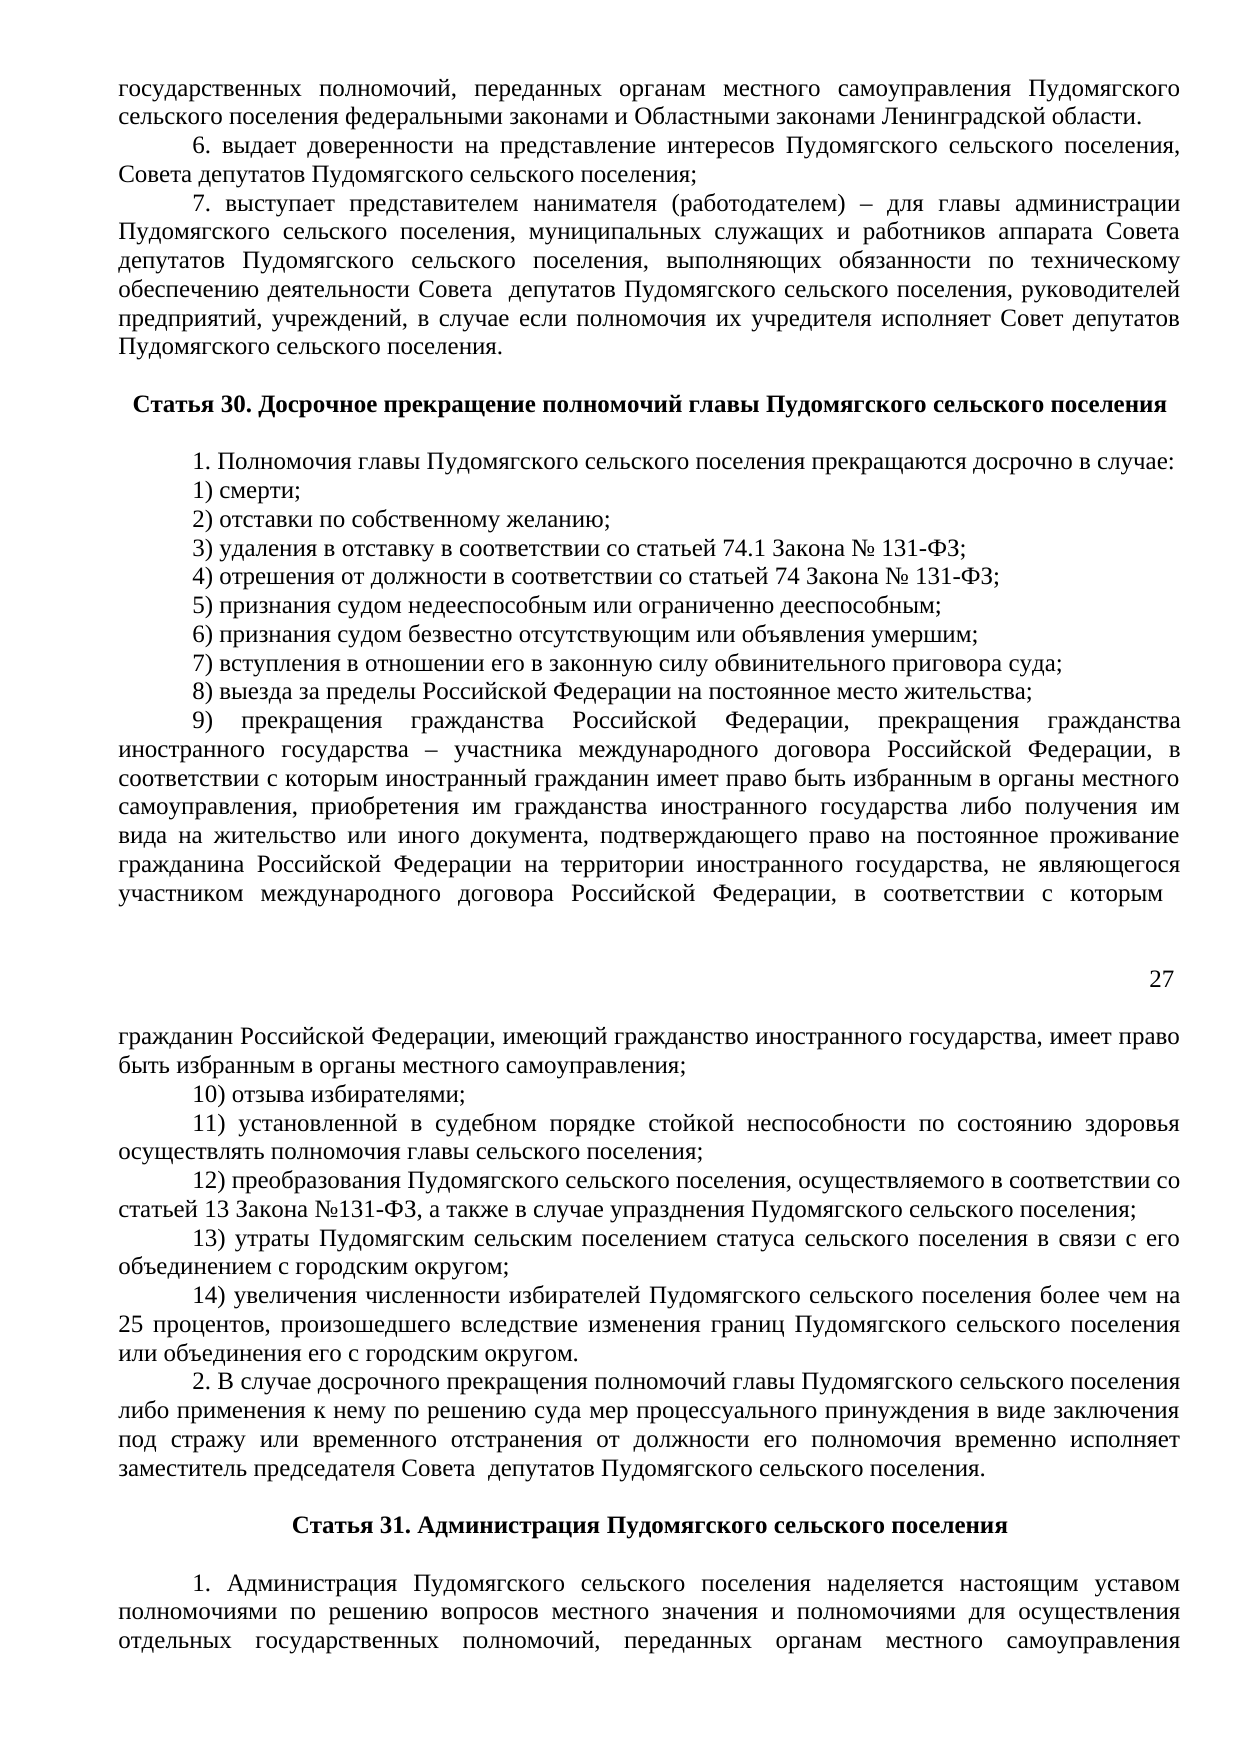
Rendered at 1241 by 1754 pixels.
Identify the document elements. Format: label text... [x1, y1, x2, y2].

text 10) отзыва избирателями; [118, 1079, 1181, 1108]
text 7) вступления в отношении его в законную силу обвинительного приговора суда; [118, 648, 1181, 676]
text 8) выезда за пределы Российской Федерации на постоянное место жительства; [118, 676, 1181, 705]
text 1. Полномочия главы Пудомягского сельского поселения прекращаются досрочно в случае: [118, 446, 1181, 475]
subtitle Статья 30. Досрочное прекращение полномочий главы Пудомягского сельского поселения [118, 389, 1181, 418]
text 6) признания судом безвестно отсутствующим или объявления умершим; [118, 619, 1181, 648]
text 1) смерти; [118, 475, 1181, 504]
text 11) установленной в судебном порядке стойкой неспособности по состоянию здоровья осуществлять полномочия главы сельского поселения; [118, 1108, 1181, 1165]
text 2) отставки по собственному желанию; [118, 504, 1181, 533]
text 3) удаления в отставку в соответствии со статьей 74.1 Закона № 131-ФЗ; [118, 533, 1181, 561]
text 6. выдает доверенности на представление интересов Пудомягского сельского поселения, Совета депутатов Пудомягского сельского поселения; [118, 130, 1181, 188]
text 2. В случае досрочного прекращения полномочий главы Пудомягского сельского поселения либо применения к нему по решению суда мер процессуального принуждения в виде заключения под стражу или временного отстранения от должности его полномочия временно исполняет заместитель председателя Совета депутатов Пудомягского сельского поселения. [118, 1366, 1181, 1481]
text 13) утраты Пудомягским сельским поселением статуса сельского поселения в связи с его объединением с городским округом; [118, 1223, 1181, 1280]
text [118, 1568, 1181, 1654]
text 12) преобразования Пудомягского сельского поселения, осуществляемого в соответствии со статьей 13 Закона №131-ФЗ, а также в случае упразднения Пудомягского сельского поселения; [118, 1165, 1181, 1223]
subtitle Статья 31. Администрация Пудомягского сельского поселения [118, 1510, 1181, 1539]
text 5) признания судом недееспособным или ограниченно дееспособным; [118, 590, 1181, 619]
text 14) увеличения численности избирателей Пудомягского сельского поселения более чем на 25 процентов, произошедшего вследствие изменения границ Пудомягского сельского поселения или объединения его с городским округом. [118, 1280, 1181, 1366]
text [118, 73, 1181, 130]
text 7. выступает представителем нанимателя (работодателем) – для главы администрации Пудомягского сельского поселения, муниципальных служащих и работников аппарата Совета депутатов Пудомягского сельского поселения, выполняющих обязанности по техническому обеспечению деятельности Совета депутатов Пудомягского сельского поселения, руководителей предприятий, учреждений, в случае если полномочия их учредителя исполняет Совет депутатов Пудомягского сельского поселения. [118, 188, 1181, 360]
text 4) отрешения от должности в соответствии со статьей 74 Закона № 131-ФЗ; [118, 561, 1181, 590]
text 9) прекращения гражданства Российской Федерации, прекращения гражданства иностранного государства – участника международного договора Российской Федерации, в соответствии с которым иностранный гражданин имеет право быть избранным в органы местного самоуправления, приобретения им гражданства иностранного государства либо получения им вида на жительство или иного документа, подтверждающего право на постоянное проживание гражданина Российской Федерации на территории иностранного государства, не являющегося участником международного договора Российской Федерации, в соответствии с которым 27 гражданин Российской Федерации, имеющий гражданство иностранного государства, имеет право быть избранным в органы местного самоуправления; [118, 705, 1181, 1079]
